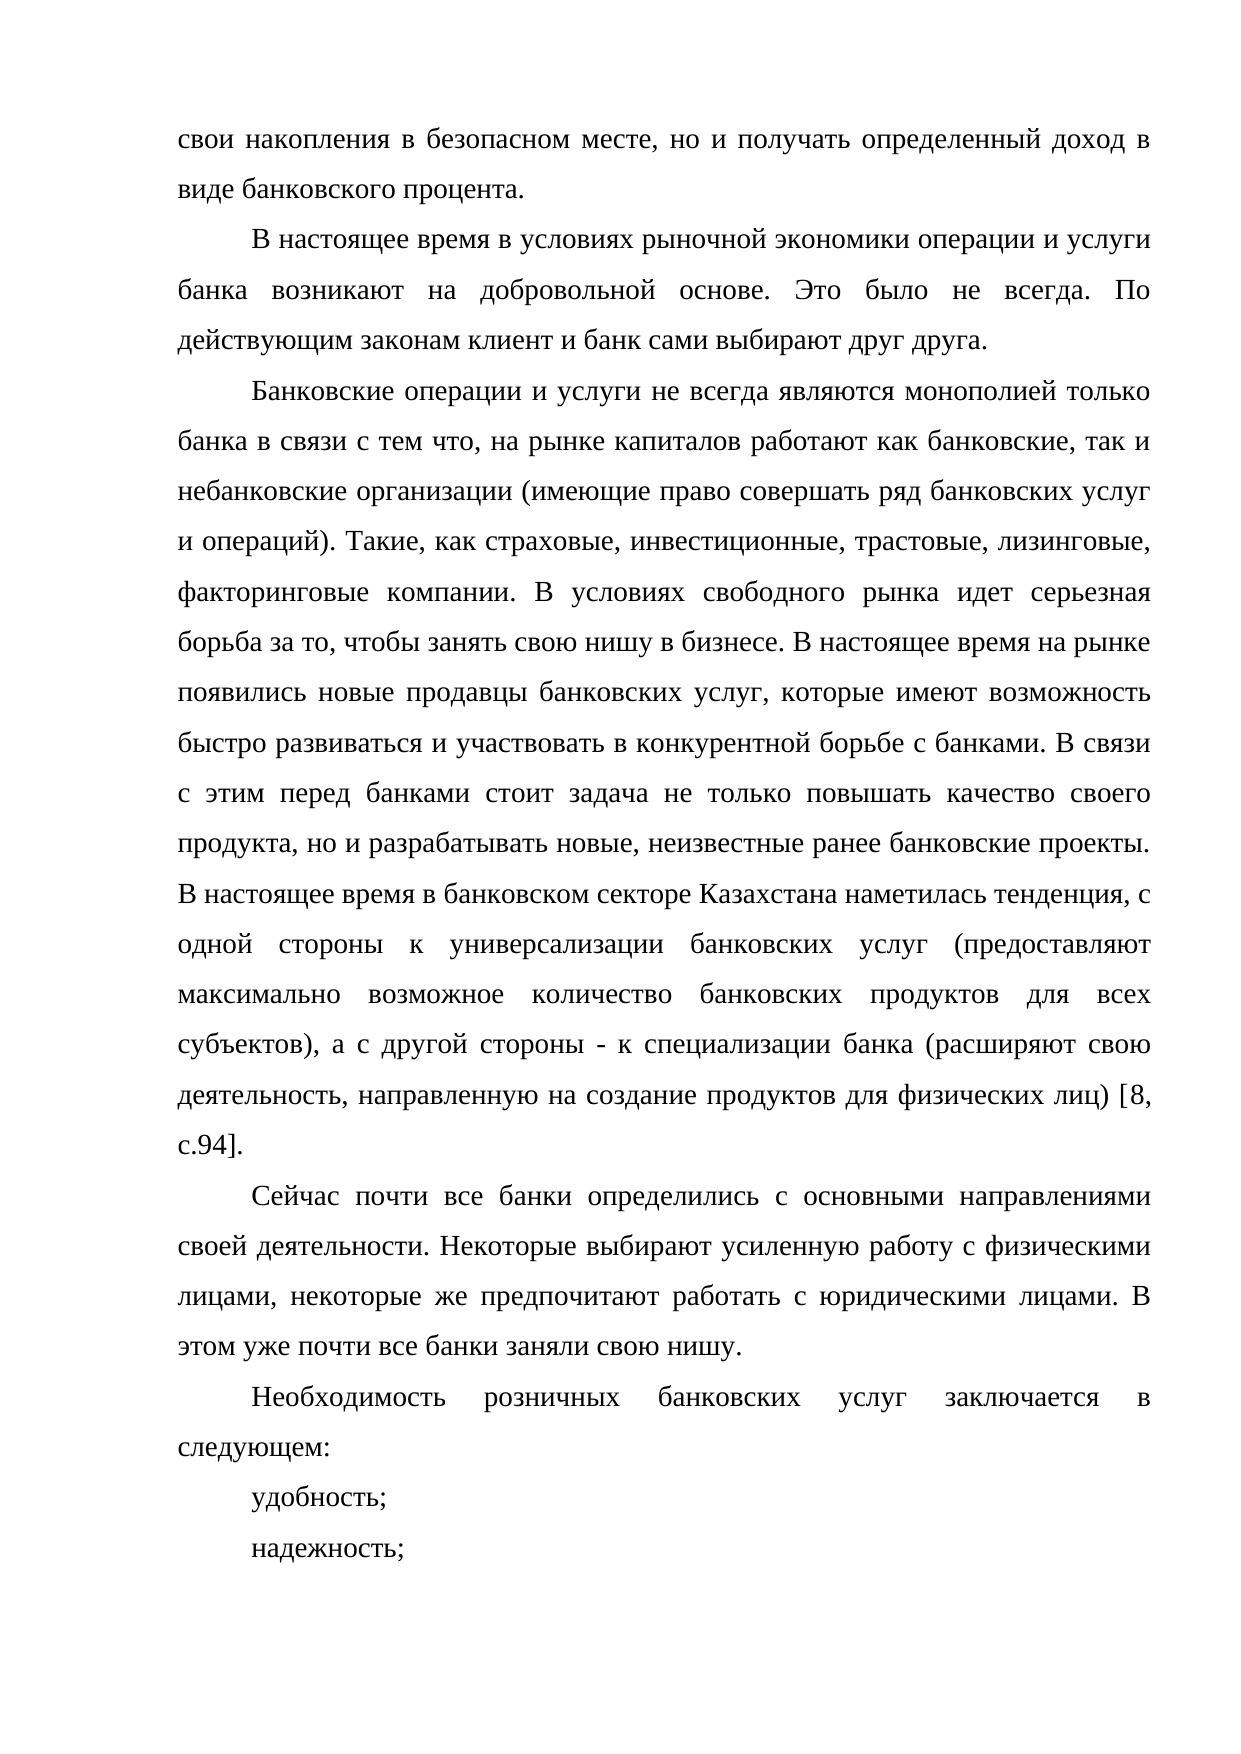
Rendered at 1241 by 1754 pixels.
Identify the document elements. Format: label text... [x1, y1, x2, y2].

text удобность; [177, 1479, 1152, 1513]
text Сейчас почти все банки определились с основными направлениями своей деятельности. Некоторые выбирают усиленную работу с физическими лицами, некоторые же предпочитают работать с юридическими лицами. В этом уже почти все банки заняли свою нишу. [177, 1178, 1152, 1362]
text надежность; [177, 1530, 1152, 1563]
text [177, 121, 1152, 205]
text Банковские операции и услуги не всегда являются монополией только банка в связи с тем что, на рынке капиталов работают как банковские, так и небанковские организации (имеющие право совершать ряд банковских услуг и операций). Такие, как страховые, инвестиционные, трастовые, лизинговые, факторинговые компании. В условиях свободного рынка идет серьезная борьба за то, чтобы занять свою нишу в бизнесе. В настоящее время на рынке появились новые продавцы банковских услуг, которые имеют возможность быстро развиваться и участвовать в конкурентной борьбе с банками. В связи с этим перед банками стоит задача не только повышать качество своего продукта, но и разрабатывать новые, неизвестные ранее банковские проекты. В настоящее время в банковском секторе Казахстана наметилась тенденция, с одной стороны к универсализации банковских услуг (предоставляют максимально возможное количество банковских продуктов для всех субъектов), а с другой стороны - к специализации банка (расширяют свою деятельность, направленную на создание продуктов для физических лиц) [8, с.94]. [177, 373, 1152, 1161]
text В настоящее время в условиях рыночной экономики операции и услуги банка возникают на добровольной основе. Это было не всегда. По действующим законам клиент и банк сами выбирают друг друга. [177, 222, 1152, 356]
text Необходимость розничных банковских услуг заключается в следующем: [177, 1379, 1152, 1463]
